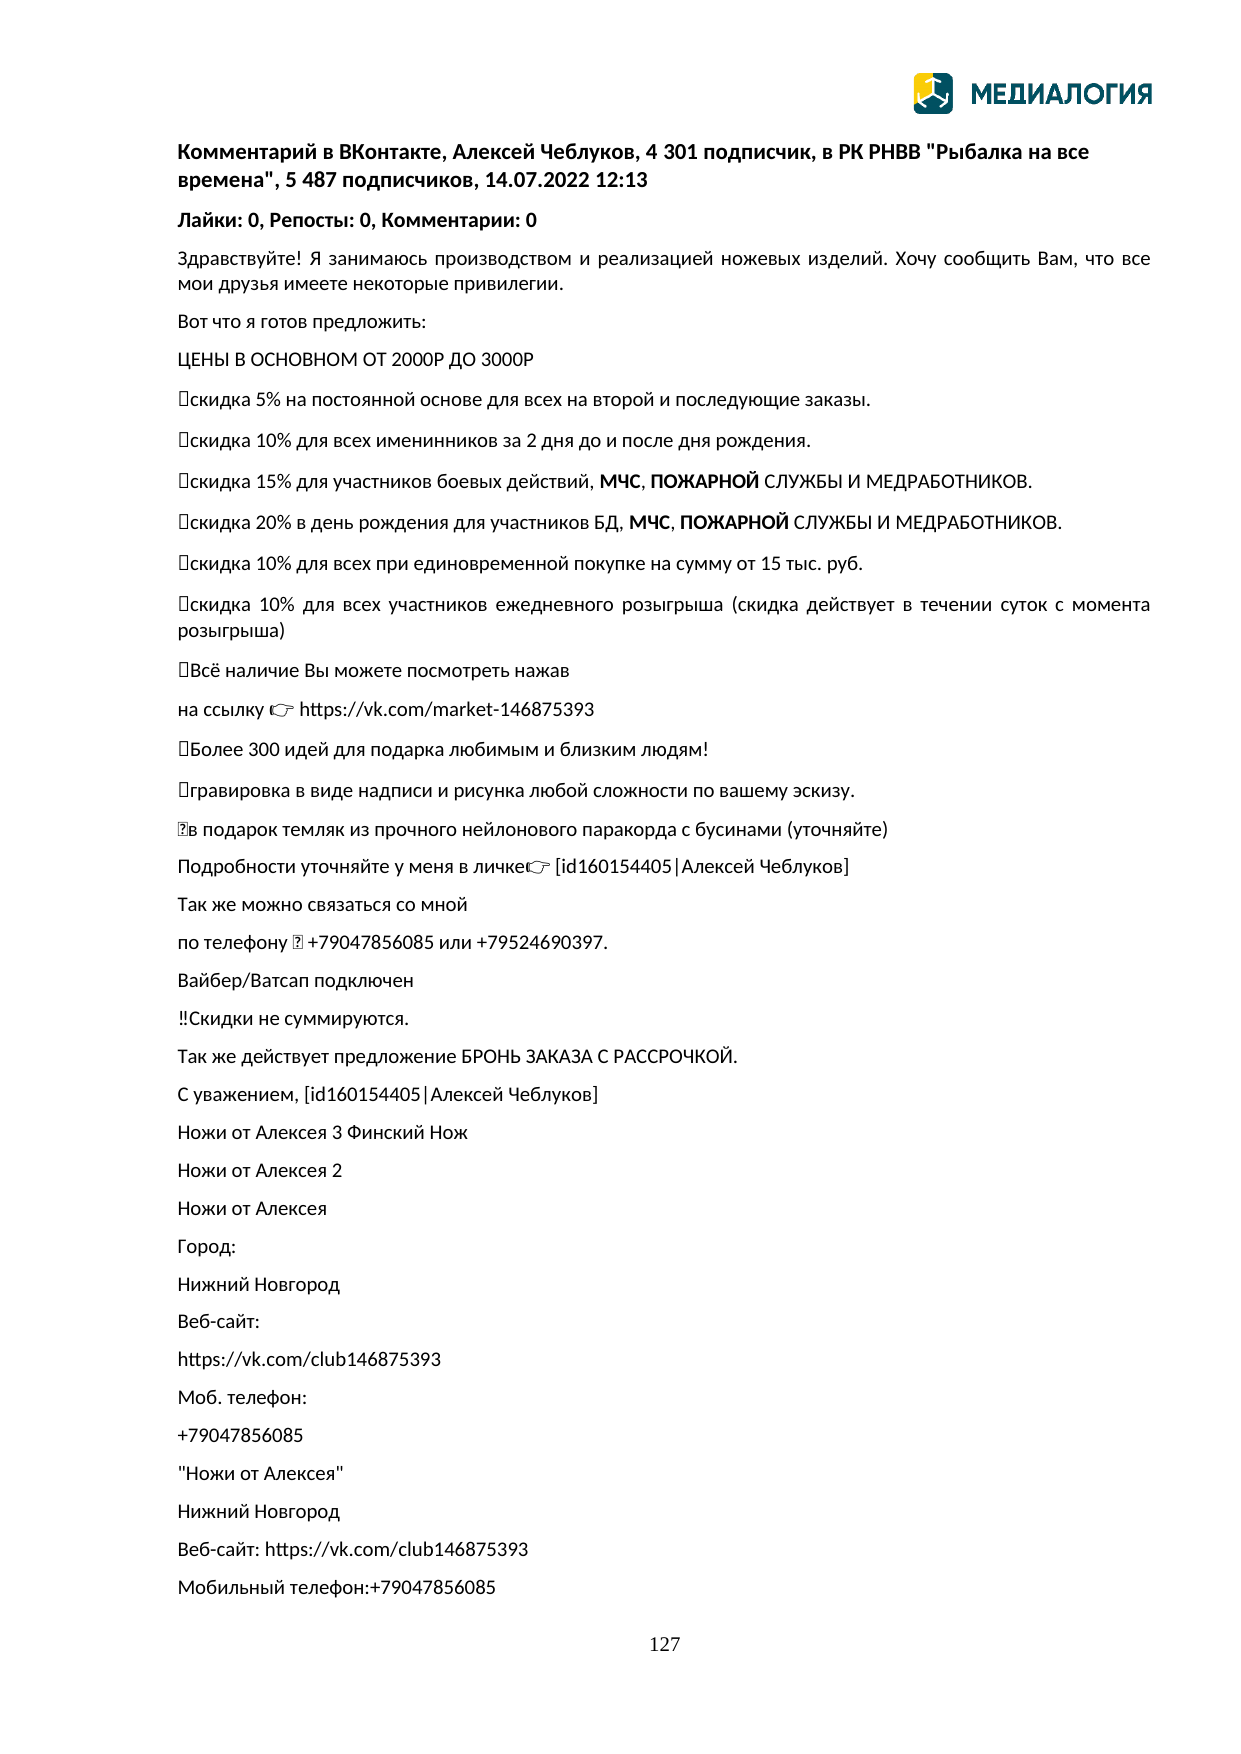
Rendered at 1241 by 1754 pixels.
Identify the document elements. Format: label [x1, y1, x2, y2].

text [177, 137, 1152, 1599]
picture [913, 73, 1152, 114]
